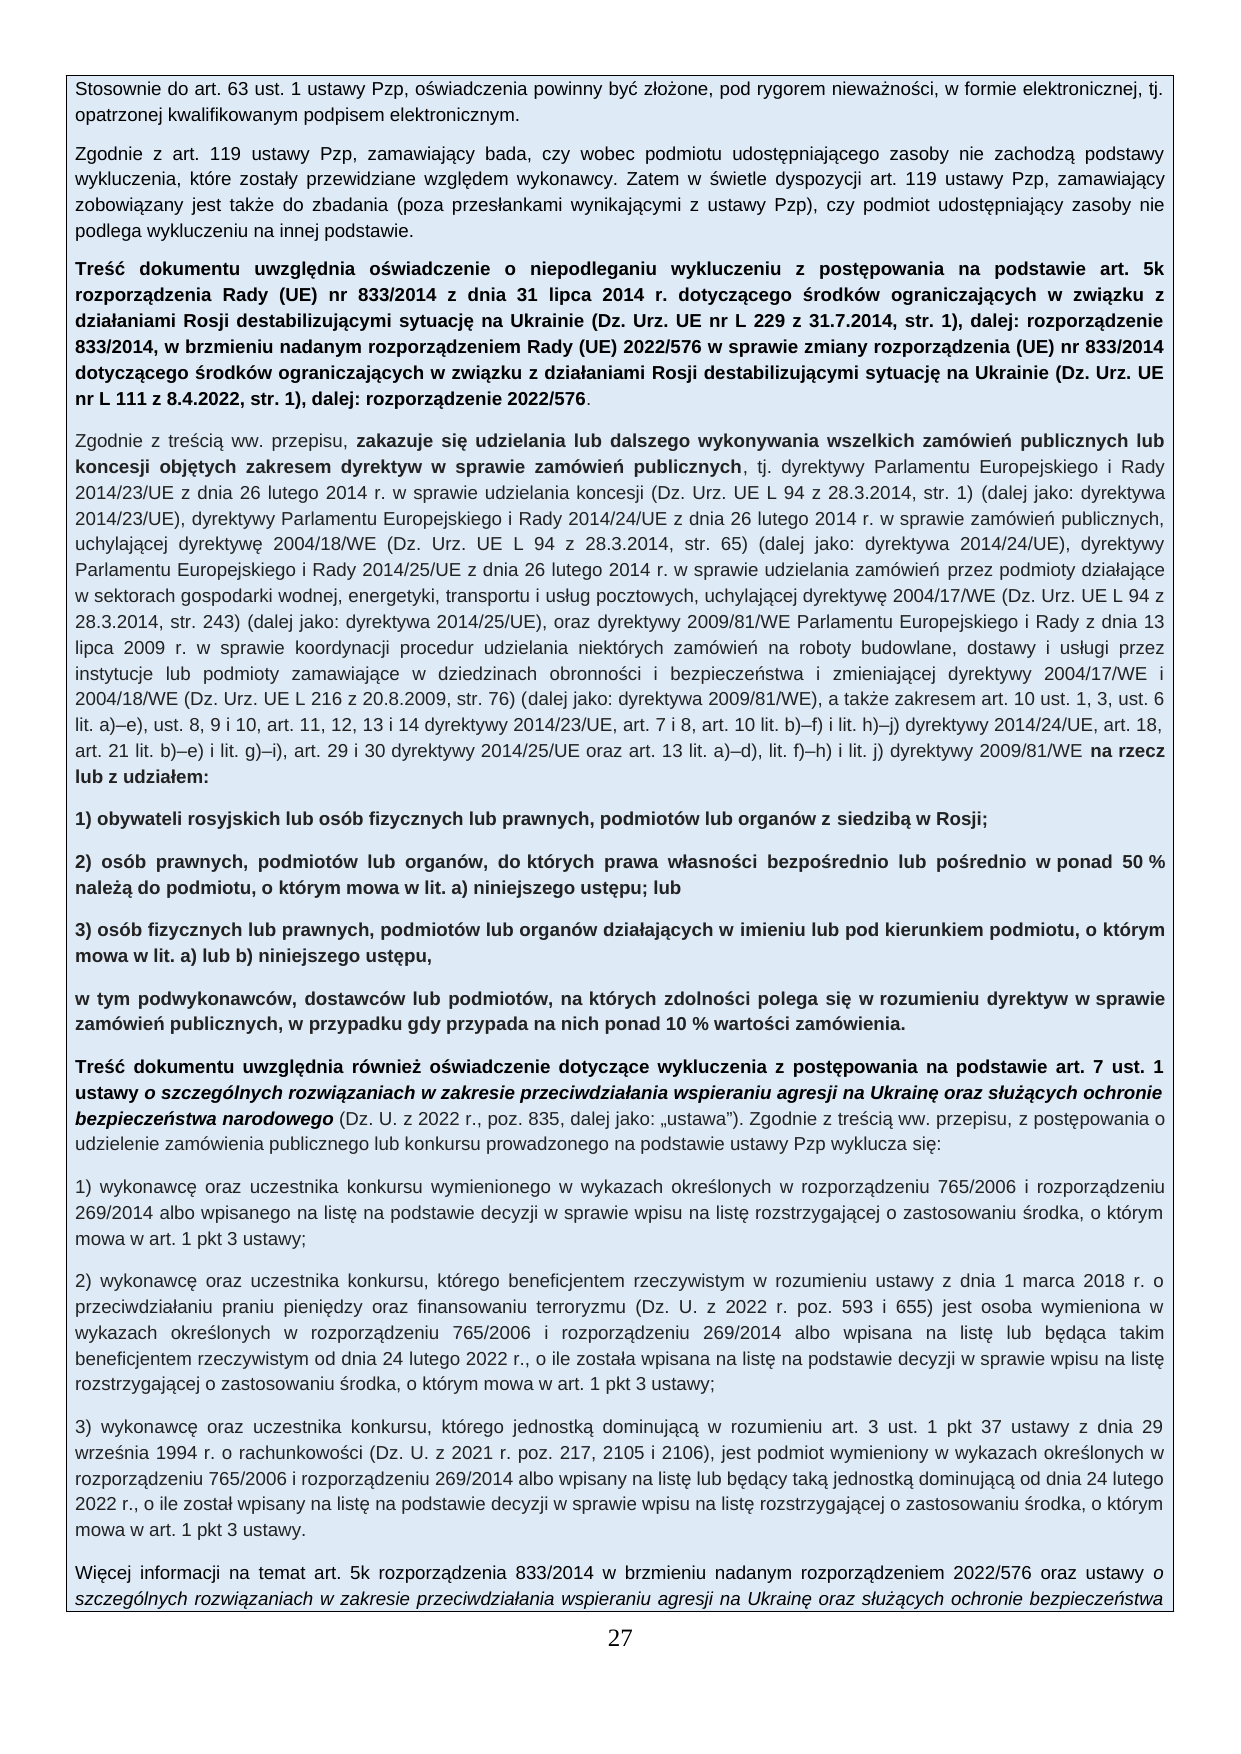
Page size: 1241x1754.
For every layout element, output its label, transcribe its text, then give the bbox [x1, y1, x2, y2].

text Zgodnie z art. 119 ustawy Pzp, zamawiający bada, czy wobec podmiotu udostępniającego zasoby nie zachodzą podstawy wykluczenia, które zostały przewidziane względem wykonawcy. Zatem w świetle dyspozycji art. 119 ustawy Pzp, zamawiający zobowiązany jest także do zbadania (poza przesłankami wynikającymi z ustawy Pzp), czy podmiot udostępniający zasoby nie podlega wykluczeniu na innej podstawie. [67, 139, 1173, 241]
text w tym podwykonawców, dostawców lub podmiotów, na których zdolności polega się w rozumieniu dyrektyw w sprawie zamówień publicznych, w przypadku gdy przypada na nich ponad 10 % wartości zamówienia. [67, 984, 1173, 1035]
text 2) osób prawnych, podmiotów lub organów, do których prawa własności bezpośrednio lub pośrednio w ponad 50 % należą do podmiotu, o którym mowa w lit. a) niniejszego ustępu; lub [67, 847, 1173, 898]
text 2) wykonawcę oraz uczestnika konkursu, którego beneficjentem rzeczywistym w rozumieniu ustawy z dnia 1 marca 2018 r. o przeciwdziałaniu praniu pieniędzy oraz finansowaniu terroryzmu (Dz. U. z 2022 r. poz. 593 i 655) jest osoba wymieniona w wykazach określonych w rozporządzeniu 765/2006 i rozporządzeniu 269/2014 albo wpisana na listę lub będąca takim beneficjentem rzeczywistym od dnia 24 lutego 2022 r., o ile została wpisana na listę na podstawie decyzji w sprawie wpisu na listę rozstrzygającej o zastosowaniu środka, o którym mowa w art. 1 pkt 3 ustawy; [67, 1267, 1173, 1395]
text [67, 1558, 1173, 1611]
text Treść dokumentu uwzględnia oświadczenie o niepodleganiu wykluczeniu z postępowania na podstawie art. 5k rozporządzenia Rady (UE) nr 833/2014 z dnia 31 lipca 2014 r. dotyczącego środków ograniczających w związku z działaniami Rosji destabilizującymi sytuację na Ukrainie (Dz. Urz. UE nr L 229 z 31.7.2014, str. 1), dalej: rozporządzenie 833/2014, w brzmieniu nadanym rozporządzeniem Rady (UE) 2022/576 w sprawie zmiany rozporządzenia (UE) nr 833/2014 dotyczącego środków ograniczających w związku z działaniami Rosji destabilizującymi sytuację na Ukrainie (Dz. Urz. UE nr L 111 z 8.4.2022, str. 1), dalej: rozporządzenie 2022/576. [67, 255, 1173, 409]
text Stosownie do art. 63 ust. 1 ustawy Pzp, oświadczenia powinny być złożone, pod rygorem nieważności, w formie elektronicznej, tj. opatrzonej kwalifikowanym podpisem elektronicznym. [67, 76, 1173, 126]
text Zgodnie z treścią ww. przepisu, zakazuje się udzielania lub dalszego wykonywania wszelkich zamówień publicznych lub koncesji objętych zakresem dyrektyw w sprawie zamówień publicznych, tj. dyrektywy Parlamentu Europejskiego i Rady 2014/23/UE z dnia 26 lutego 2014 r. w sprawie udzielania koncesji (Dz. Urz. UE L 94 z 28.3.2014, str. 1) (dalej jako: dyrektywa 2014/23/UE), dyrektywy Parlamentu Europejskiego i Rady 2014/24/UE z dnia 26 lutego 2014 r. w sprawie zamówień publicznych, uchylającej dyrektywę 2004/18/WE (Dz. Urz. UE L 94 z 28.3.2014, str. 65) (dalej jako: dyrektywa 2014/24/UE), dyrektywy Parlamentu Europejskiego i Rady 2014/25/UE z dnia 26 lutego 2014 r. w sprawie udzielania zamówień przez podmioty działające w sektorach gospodarki wodnej, energetyki, transportu i usług pocztowych, uchylającej dyrektywę 2004/17/WE (Dz. Urz. UE L 94 z 28.3.2014, str. 243) (dalej jako: dyrektywa 2014/25/UE), oraz dyrektywy 2009/81/WE Parlamentu Europejskiego i Rady z dnia 13 lipca 2009 r. w sprawie koordynacji procedur udzielania niektórych zamówień na roboty budowlane, dostawy i usługi przez instytucje lub podmioty zamawiające w dziedzinach obronności i bezpieczeństwa i zmieniającej dyrektywy 2004/17/WE i 2004/18/WE (Dz. Urz. UE L 216 z 20.8.2009, str. 76) (dalej jako: dyrektywa 2009/81/WE), a także zakresem art. 10 ust. 1, 3, ust. 6 lit. a)–e), ust. 8, 9 i 10, art. 11, 12, 13 i 14 dyrektywy 2014/23/UE, art. 7 i 8, art. 10 lit. b)–f) i lit. h)–j) dyrektywy 2014/24/UE, art. 18, art. 21 lit. b)–e) i lit. g)–i), art. 29 i 30 dyrektywy 2014/25/UE oraz art. 13 lit. a)–d), lit. f)–h) i lit. j) dyrektywy 2009/81/WE na rzecz lub z udziałem: [67, 427, 1173, 787]
text 3) osób fizycznych lub prawnych, podmiotów lub organów działających w imieniu lub pod kierunkiem podmiotu, o którym mowa w lit. a) lub b) niniejszego ustępu, [67, 916, 1173, 966]
text 3) wykonawcę oraz uczestnika konkursu, którego jednostką dominującą w rozumieniu art. 3 ust. 1 pkt 37 ustawy z dnia 29 września 1994 r. o rachunkowości (Dz. U. z 2021 r. poz. 217, 2105 i 2106), jest podmiot wymieniony w wykazach określonych w rozporządzeniu 765/2006 i rozporządzeniu 269/2014 albo wpisany na listę lub będący taką jednostką dominującą od dnia 24 lutego 2022 r., o ile został wpisany na listę na podstawie decyzji w sprawie wpisu na listę rozstrzygającej o zastosowaniu środka, o którym mowa w art. 1 pkt 3 ustawy. [67, 1412, 1173, 1541]
text 1) obywateli rosyjskich lub osób fizycznych lub prawnych, podmiotów lub organów z siedzibą w Rosji; [67, 805, 1173, 830]
text 1) wykonawcę oraz uczestnika konkursu wymienionego w wykazach określonych w rozporządzeniu 765/2006 i rozporządzeniu 269/2014 albo wpisanego na listę na podstawie decyzji w sprawie wpisu na listę rozstrzygającej o zastosowaniu środka, o którym mowa w art. 1 pkt 3 ustawy; [67, 1172, 1173, 1249]
text Treść dokumentu uwzględnia również oświadczenie dotyczące wykluczenia z postępowania na podstawie art. 7 ust. 1 ustawy o szczególnych rozwiązaniach w zakresie przeciwdziałania wspieraniu agresji na Ukrainę oraz służących ochronie bezpieczeństwa narodowego (Dz. U. z 2022 r., poz. 835, dalej jako: „ustawa”). Zgodnie z treścią ww. przepisu, z postępowania o udzielenie zamówienia publicznego lub konkursu prowadzonego na podstawie ustawy Pzp wyklucza się: [67, 1052, 1173, 1155]
